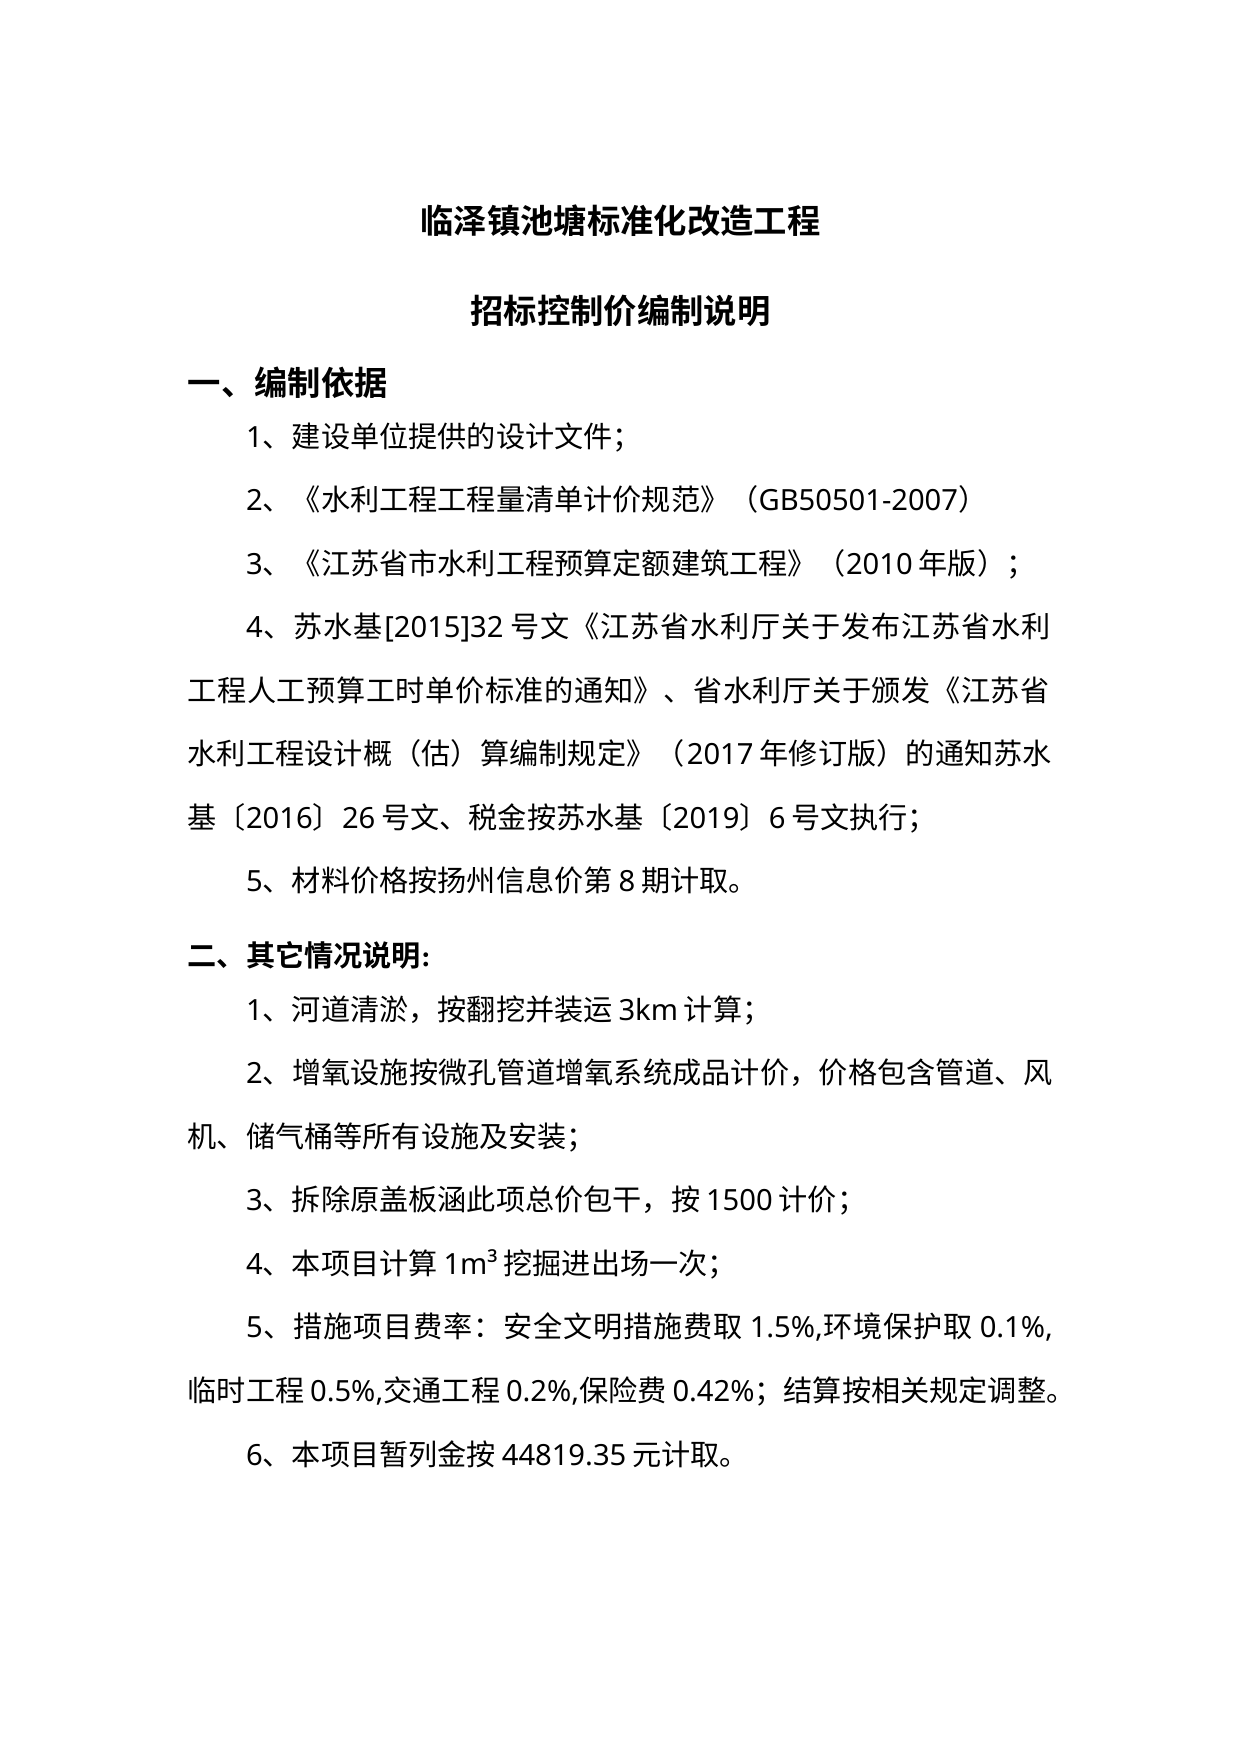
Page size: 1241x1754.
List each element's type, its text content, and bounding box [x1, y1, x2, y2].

text 2、《水利工程工程量清单计价规范》（GB50501-2007） [187, 477, 1053, 519]
text 5、材料价格按扬州信息价第8期计取。 [187, 858, 1053, 900]
text 1、河道清淤，按翻挖并装运3km计算； [187, 986, 1053, 1029]
text 3、《江苏省市水利工程预算定额建筑工程》（2010年版）； [187, 540, 1053, 583]
text 二、其它情况说明: [187, 921, 1053, 986]
title 招标控制价编制说明 [187, 277, 1053, 342]
text 一、编制依据 [187, 348, 1053, 413]
text 6、本项目暂列金按44819.35元计取。 [187, 1431, 1053, 1473]
text 4、苏水基[2015]32号文《江苏省水利厅关于发布江苏省水利工程人工预算工时单价标准的通知》、省水利厅关于颁发《江苏省水利工程设计概（估）算编制规定》（2017年修订版）的通知苏水基〔2016〕26号文、税金按苏水基〔2019〕6号文执行； [187, 604, 1053, 837]
text 3、拆除原盖板涵此项总价包干，按1500计价； [187, 1177, 1053, 1219]
text 1、建设单位提供的设计文件； [187, 413, 1053, 456]
text 4、本项目计算1m³挖掘进出场一次； [187, 1241, 1053, 1283]
title 临泽镇池塘标准化改造工程 [187, 187, 1053, 252]
text 2、增氧设施按微孔管道增氧系统成品计价，价格包含管道、风机、储气桶等所有设施及安装； [187, 1050, 1053, 1156]
text 5、措施项目费率：安全文明措施费取1.5%,环境保护取0.1%,临时工程0.5%,交通工程0.2%,保险费0.42%；结算按相关规定调整。 [187, 1304, 1053, 1410]
